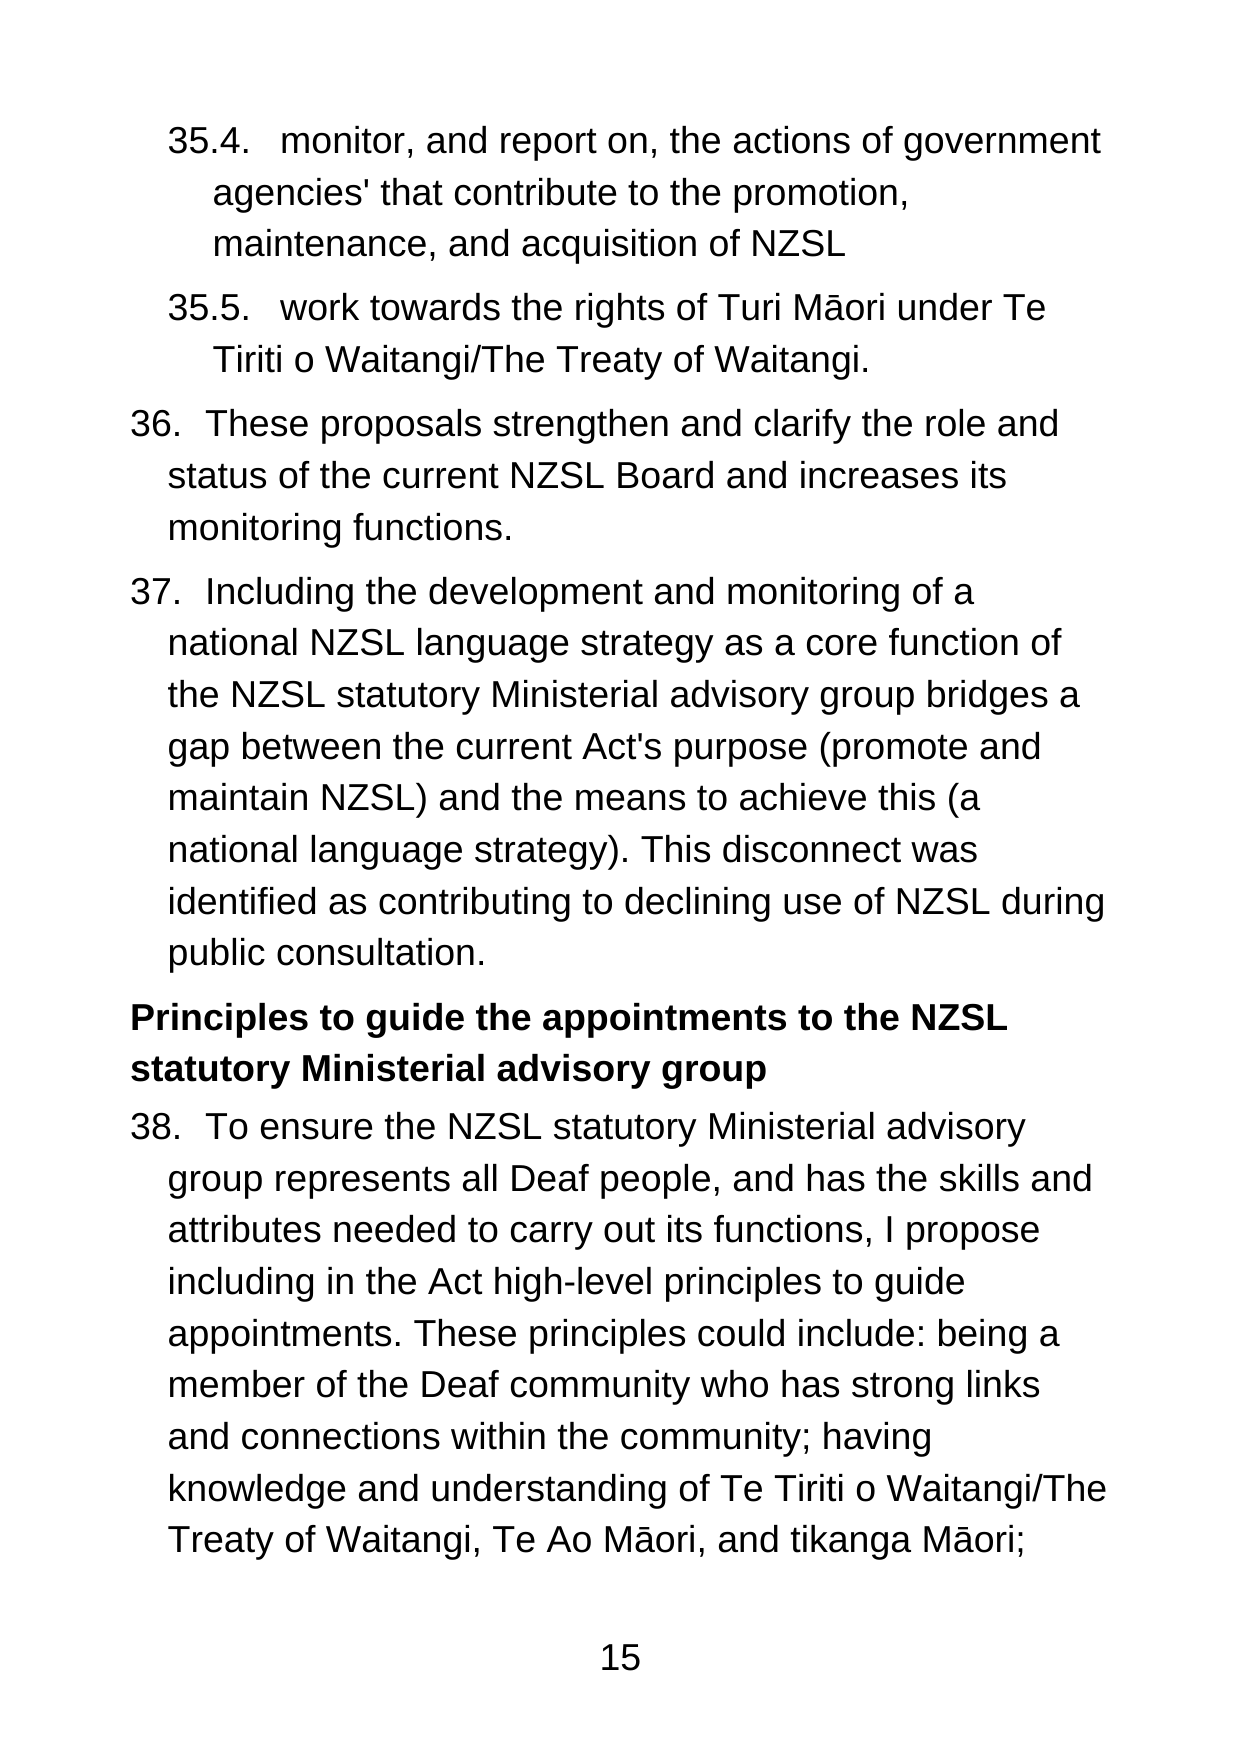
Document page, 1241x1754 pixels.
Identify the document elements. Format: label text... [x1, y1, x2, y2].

subtitle Principles to guide the appointments to the NZSL statutory Ministerial advisory group [130, 995, 1110, 1089]
list work towards the rights of Turi Māori under Te Tiriti o Waitangi/The Treaty of Waitangi. [167, 286, 1110, 380]
list These proposals strengthen and clarify the role and status of the current NZSL Board and increases its monitoring functions. [130, 401, 1110, 548]
list Including the development and monitoring of a national NZSL language strategy as a core function of the NZSL statutory Ministerial advisory group bridges a gap between the current Act's purpose (promote and maintain NZSL) and the means to achieve this (a national language strategy). This disconnect was identified as contributing to declining use of NZSL during public consultation. [130, 569, 1110, 974]
list monitor, and report on, the actions of government agencies' that contribute to the promotion, maintenance, and acquisition of NZSL [167, 118, 1110, 264]
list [130, 1104, 1110, 1561]
